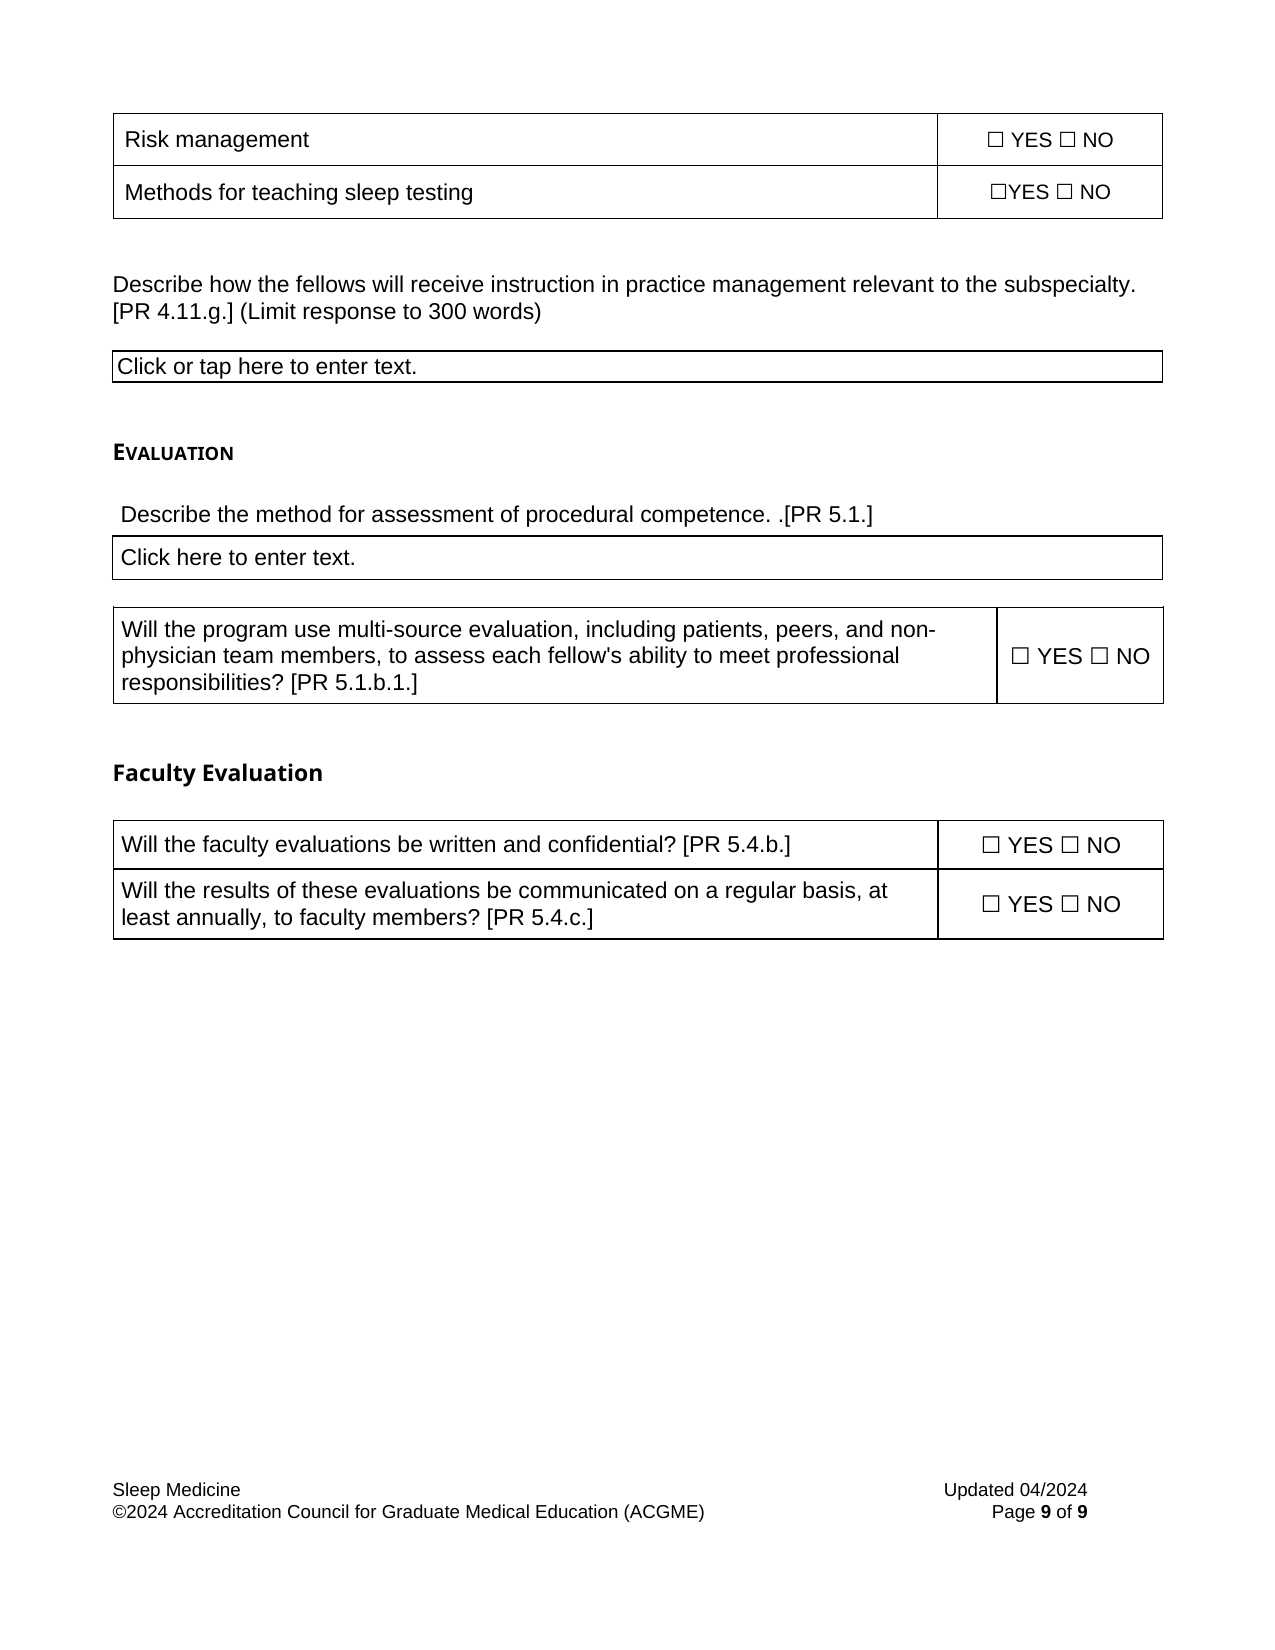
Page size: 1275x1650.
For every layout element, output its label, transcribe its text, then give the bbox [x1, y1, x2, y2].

table_cell YES NO [938, 166, 1162, 217]
table_cell YES NO [938, 114, 1162, 165]
table_header Describe the method for assessment of procedural competence. .[PR 5.1.] [113, 493, 1162, 535]
table_cell Methods for teaching sleep testing [114, 166, 937, 217]
table_cell YES NO [939, 870, 1163, 938]
table_cell Will the results of these evaluations be communicated on a regular basis, at least annually, to faculty members? [PR 5.4.c.] [114, 870, 937, 938]
text Evaluation [112, 435, 1162, 467]
table_header Will the program use multi-source evaluation, including patients, peers, and non-physician team members, to assess each fellow's ability to meet professional responsibilities? [PR 5.1.b.1.] [114, 608, 996, 703]
table_header Will the faculty evaluations be written and confidential? [PR 5.4.b.] [114, 821, 937, 868]
text Describe how the fellows will receive instruction in practice management relevant to the subspecialty. [PR 4.11.g.] (Limit response to 300 words) [112, 271, 1162, 324]
table_cell Risk management [114, 114, 937, 165]
table_header YES NO [998, 608, 1163, 703]
text Faculty Evaluation [112, 757, 1162, 788]
table_header YES NO [939, 821, 1163, 868]
